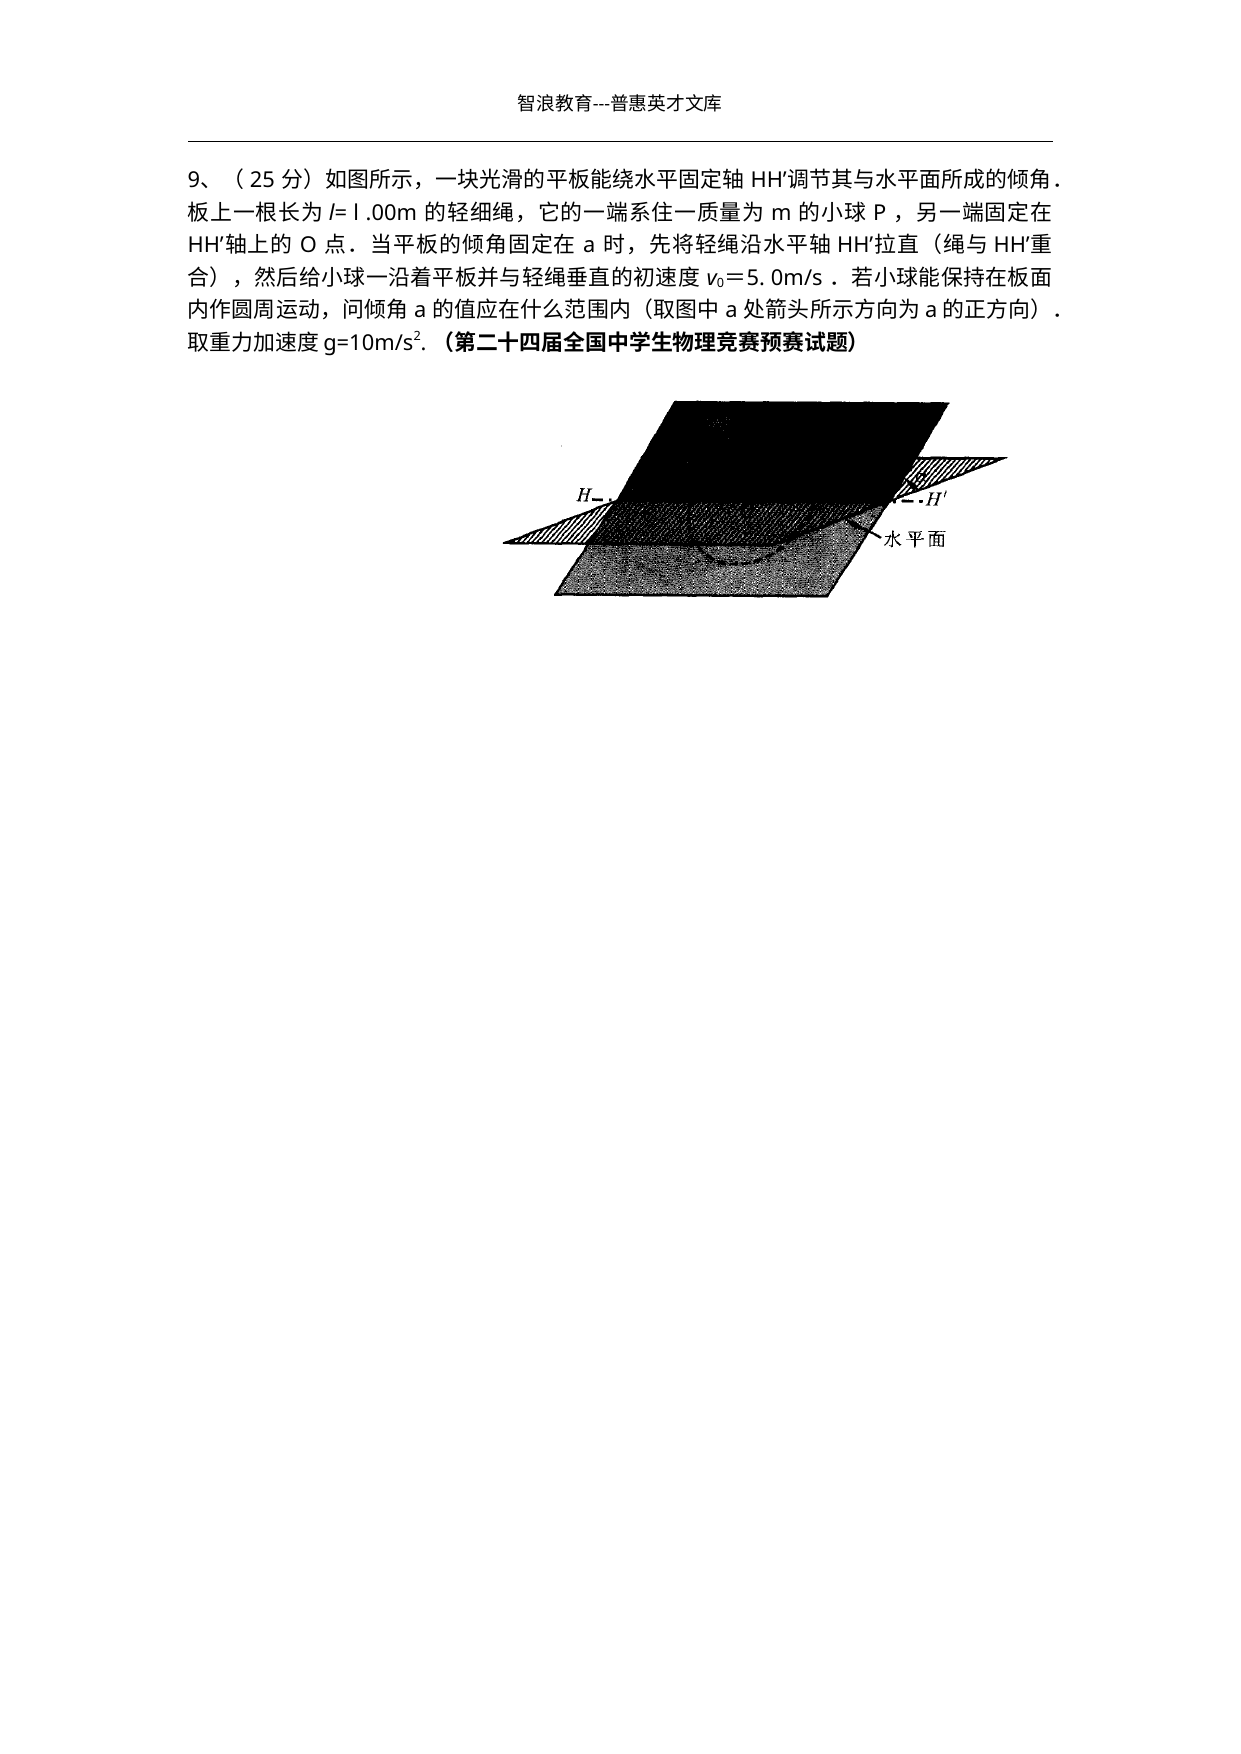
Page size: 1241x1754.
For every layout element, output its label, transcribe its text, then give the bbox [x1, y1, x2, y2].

text 9、（ 25 分）如图所示，一块光滑的平板能绕水平固定轴HH’调节其与水平面所成的倾角．板上一根长为l= l .00m 的轻细绳，它的一端系住一质量为m 的小球 P ，另一端固定在HH’轴上的 O 点．当平板的倾角固定在 a 时，先将轻绳沿水平轴HH’拉直（绳与HH’重合），然后给小球一沿着平板并与轻绳垂直的初速度v0＝5. 0m/s ．若小球能保持在板面内作圆周运动，问倾角 a 的值应在什么范围内（取图中 a 处箭头所示方向为a的正方向）．取重力加速度g=10m/s2. （第二十四届全国中学生物理竞赛预赛试题） [187, 162, 1053, 357]
picture [502, 380, 1025, 613]
